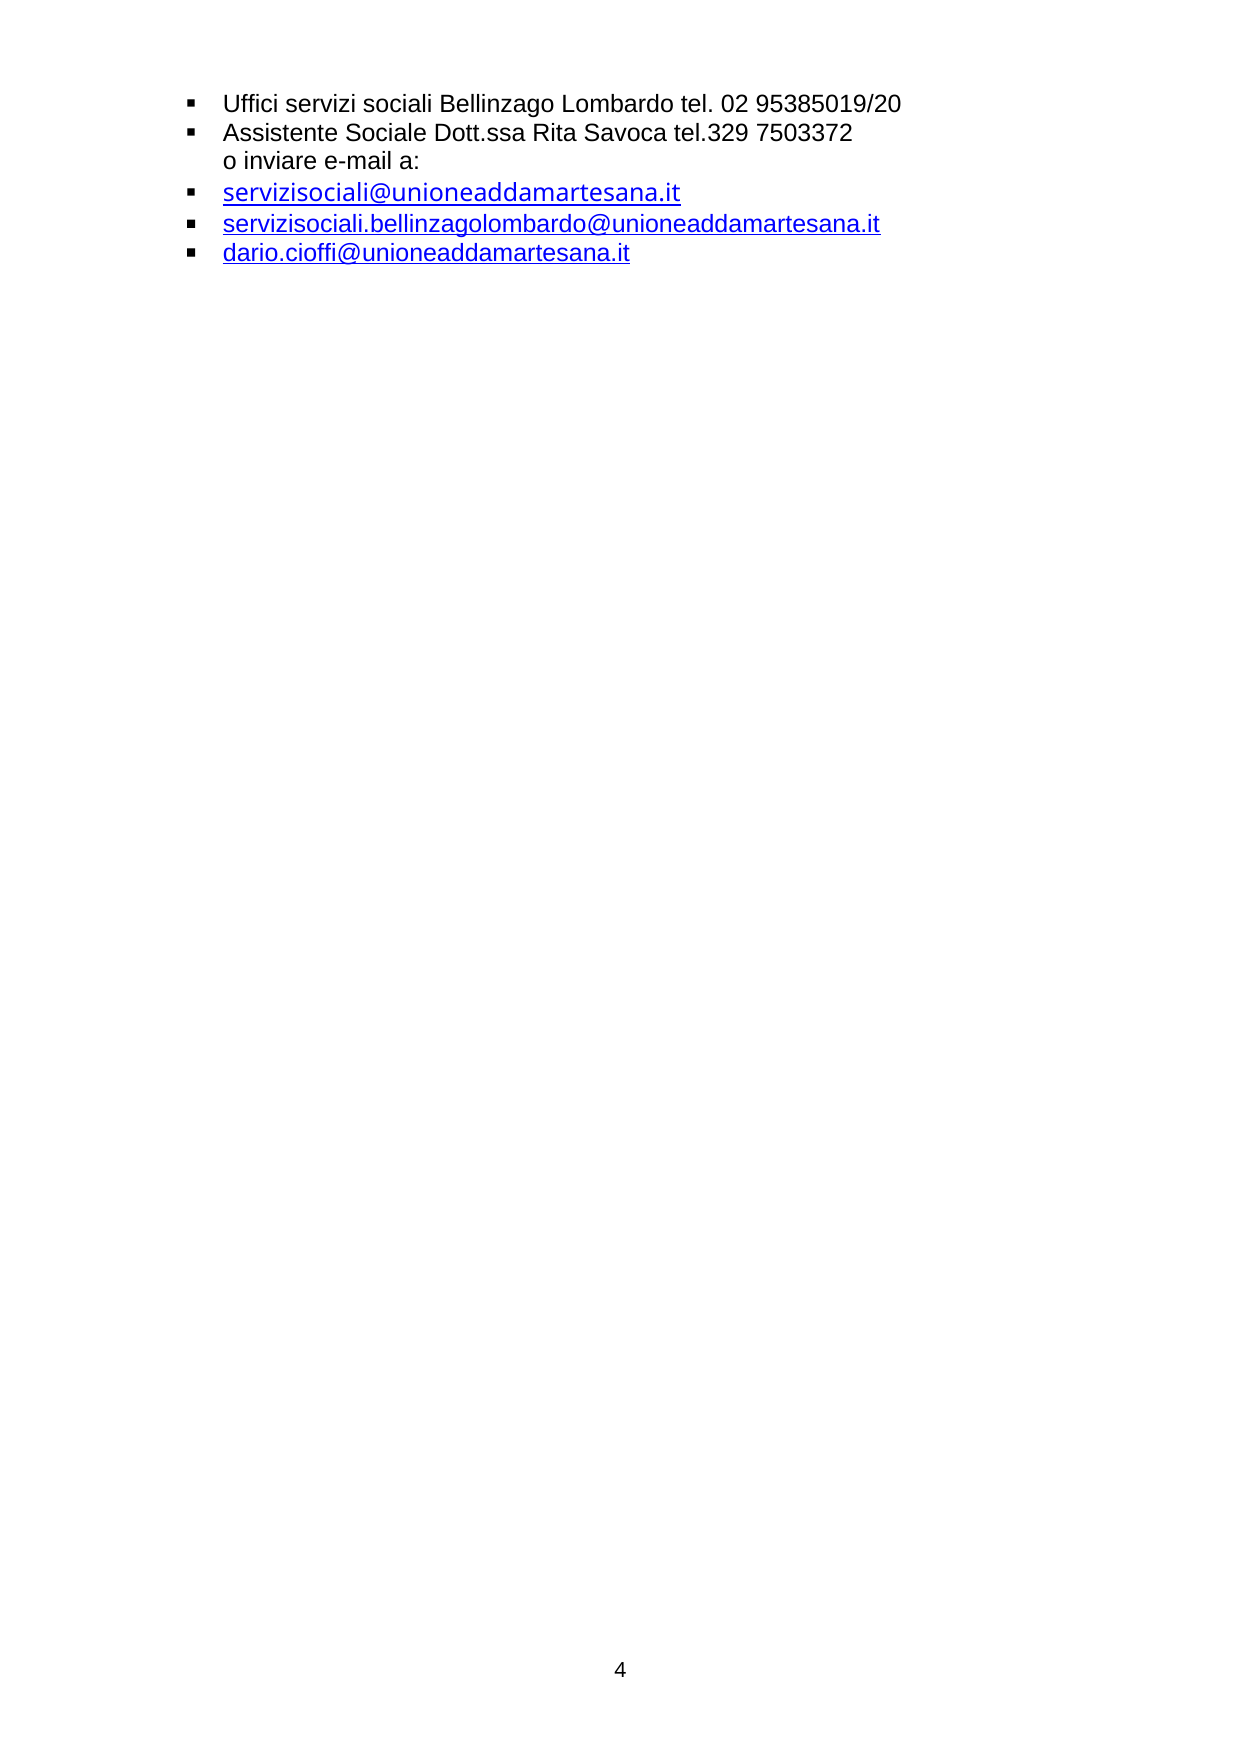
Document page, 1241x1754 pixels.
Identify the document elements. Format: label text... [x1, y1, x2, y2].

list servizisociali@unioneaddamartesana.it [185, 175, 1092, 209]
list Assistente Sociale Dott.ssa Rita Savoca tel.329 7503372 [185, 117, 1092, 146]
list dario.cioffi@unioneaddamartesana.it [185, 238, 1092, 267]
list o inviare e-mail a: [223, 146, 1092, 175]
list Uffici servizi sociali Bellinzago Lombardo tel. 02 95385019/20 [185, 89, 1092, 117]
list servizisociali.bellinzagolombardo@unioneaddamartesana.it [185, 209, 1092, 238]
